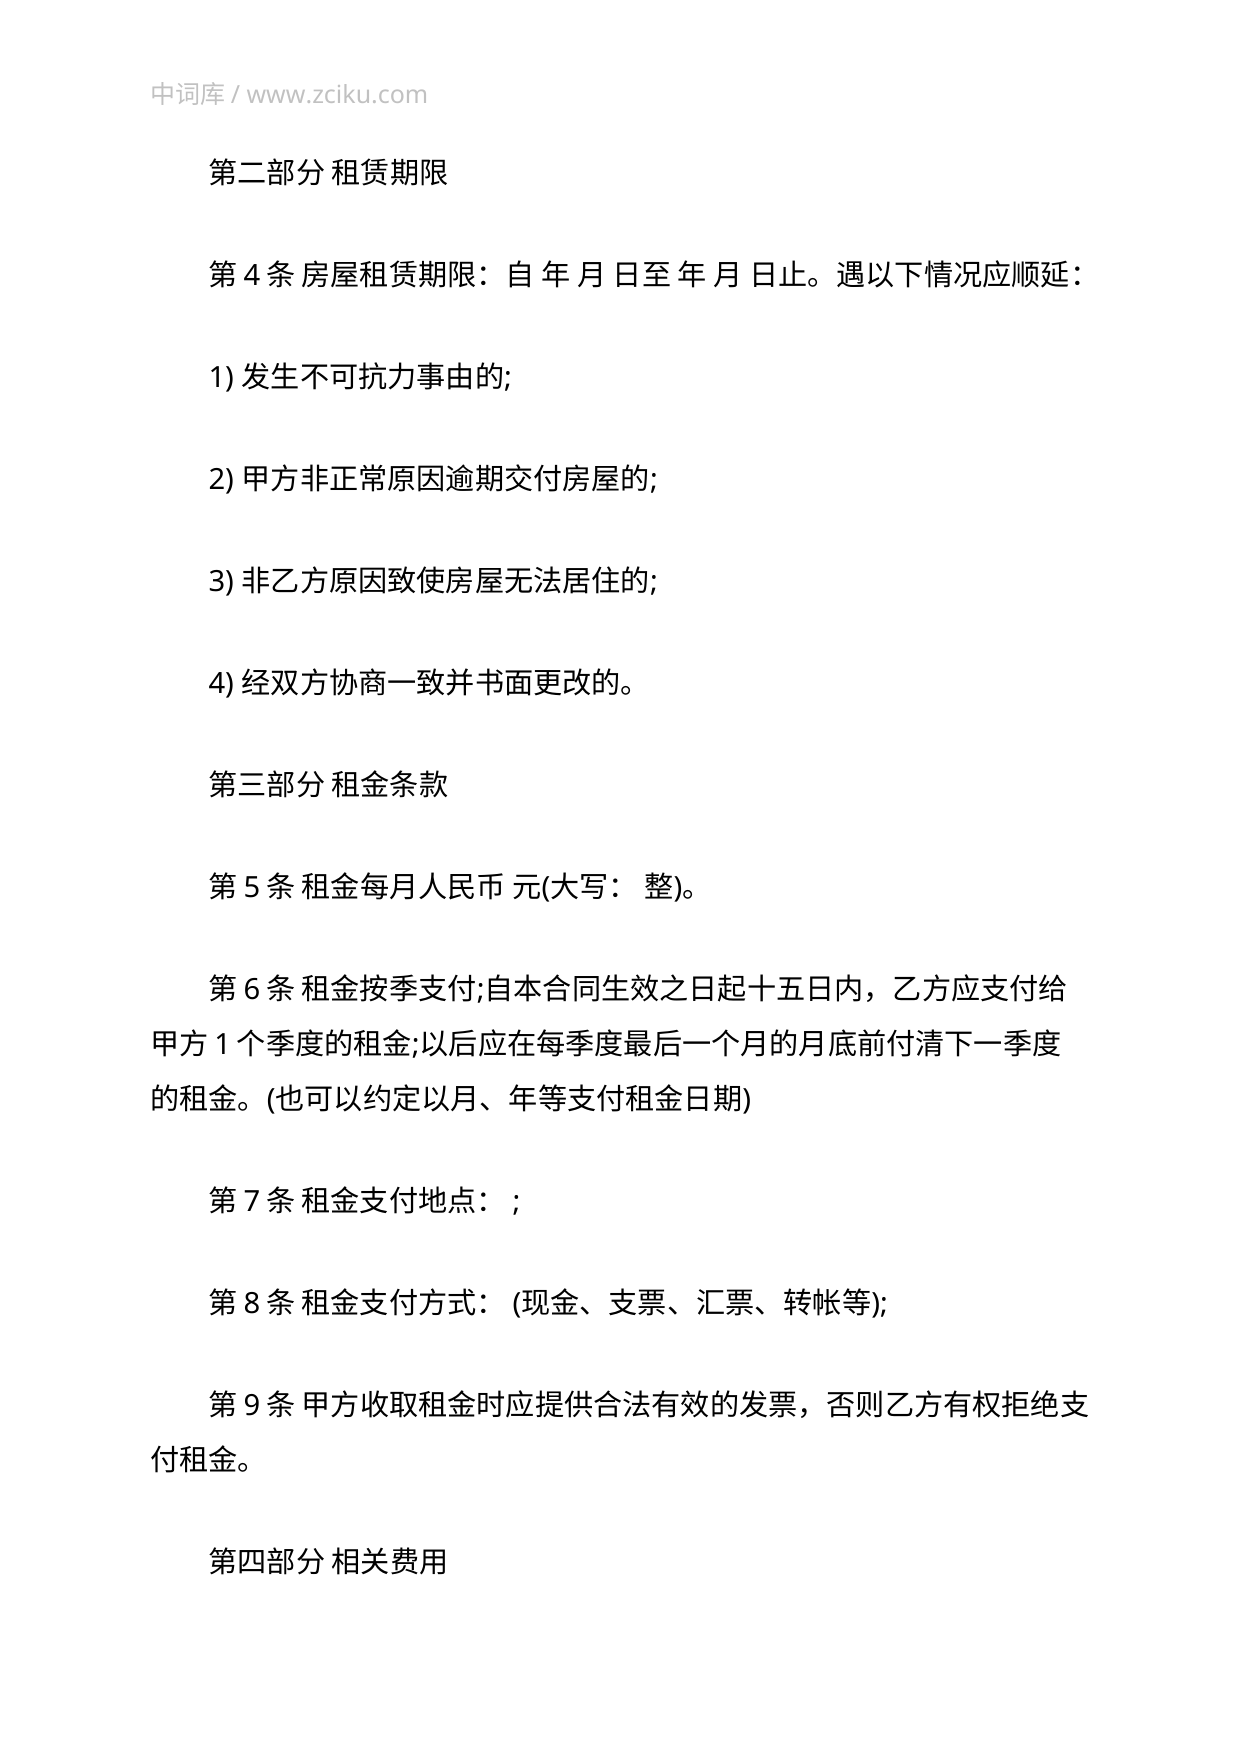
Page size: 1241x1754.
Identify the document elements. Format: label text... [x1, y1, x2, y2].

text 第4条 房屋租赁期限：自 年 月 日至 年 月 日止。遇以下情况应顺延： [150, 252, 1090, 294]
text 第四部分 相关费用 [150, 1538, 1090, 1580]
text 第二部分 租赁期限 [150, 150, 1090, 192]
text 第9条 甲方收取租金时应提供合法有效的发票，否则乙方有权拒绝支付租金。 [150, 1381, 1090, 1479]
text 第8条 租金支付方式： (现金、支票、汇票、转帐等); [150, 1279, 1090, 1322]
text 第7条 租金支付地点： ; [150, 1177, 1090, 1220]
text 2) 甲方非正常原因逾期交付房屋的; [150, 456, 1090, 498]
text 第三部分 租金条款 [150, 762, 1090, 804]
text 3) 非乙方原因致使房屋无法居住的; [150, 558, 1090, 600]
text 第5条 租金每月人民币 元(大写： 整)。 [150, 863, 1090, 906]
text 4) 经双方协商一致并书面更改的。 [150, 660, 1090, 702]
text 1) 发生不可抗力事由的; [150, 354, 1090, 396]
text 第6条 租金按季支付;自本合同生效之日起十五日内，乙方应支付给甲方1个季度的租金;以后应在每季度最后一个月的月底前付清下一季度的租金。(也可以约定以月、年等支付租金日期) [150, 965, 1090, 1118]
